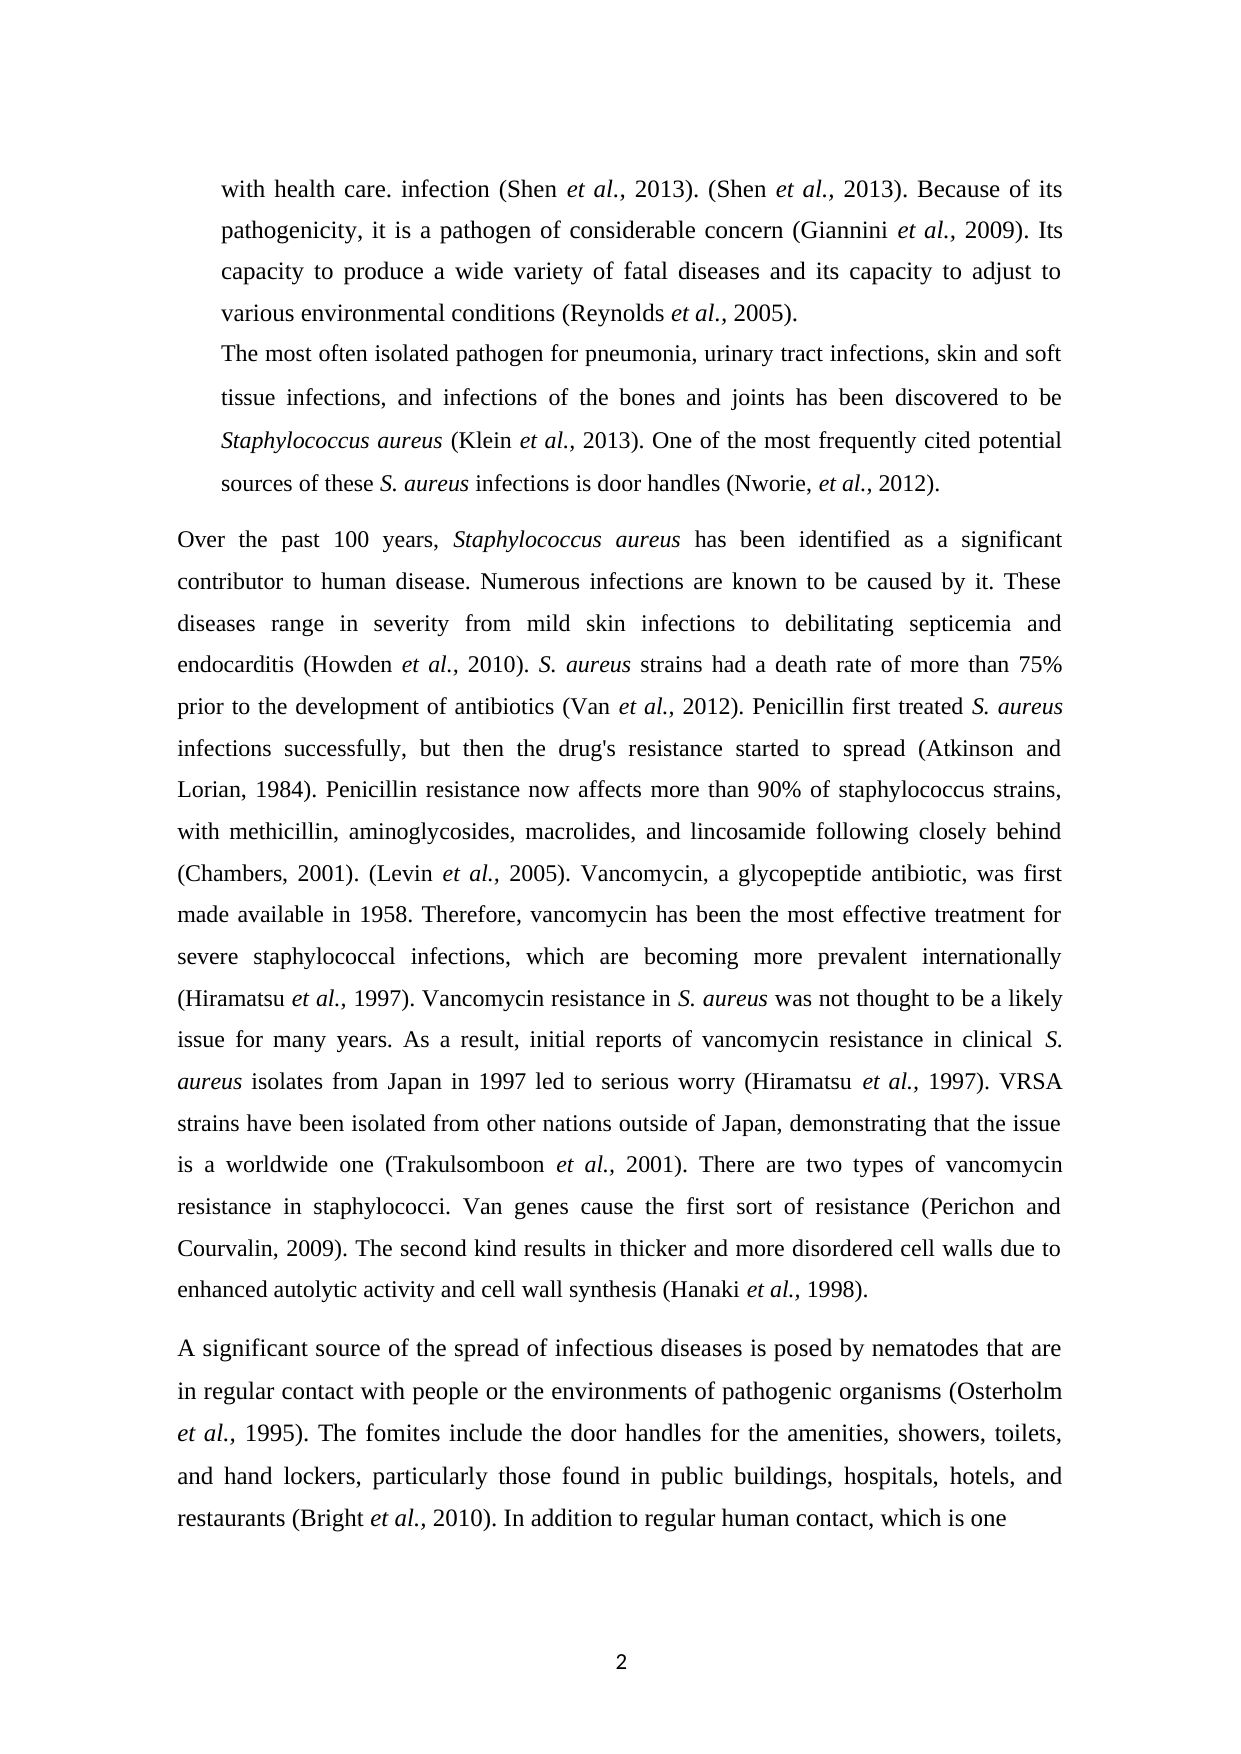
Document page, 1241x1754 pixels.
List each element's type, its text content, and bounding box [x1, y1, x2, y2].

text with health care. infection (Shen et al., 2013). (Shen et al., 2013). Because of its pathogenicity, it is a pathogen of considerable concern (Giannini et al., 2009). Its capacity to produce a wide variety of fatal diseases and its capacity to adjust to various environmental conditions (Reynolds et al., 2005). [221, 174, 1063, 326]
text A significant source of the spread of infectious diseases is posed by nematodes that are in regular contact with people or the environments of pathogenic organisms (Osterholm et al., 1995). The fomites include the door handles for the amenities, showers, toilets, and hand lockers, particularly those found in public buildings, hospitals, hotels, and restaurants (Bright et al., 2010). In addition to regular human contact, which is one [177, 1333, 1063, 1532]
text Over the past 100 years, Staphylococcus aureus has been identified as a significant contributor to human disease. Numerous infections are known to be caused by it. These diseases range in severity from mild skin infections to debilitating septicemia and endocarditis (Howden et al., 2010). S. aureus strains had a death rate of more than 75% prior to the development of antibiotics (Van et al., 2012). Penicillin first treated S. aureus infections successfully, but then the drug's resistance started to spread (Atkinson and Lorian, 1984). Penicillin resistance now affects more than 90% of staphylococcus strains, with methicillin, aminoglycosides, macrolides, and lincosamide following closely behind (Chambers, 2001). (Levin et al., 2005). Vancomycin, a glycopeptide antibiotic, was first made available in 1958. Therefore, vancomycin has been the most effective treatment for severe staphylococcal infections, which are becoming more prevalent internationally (Hiramatsu et al., 1997). Vancomycin resistance in S. aureus was not thought to be a likely issue for many years. As a result, initial reports of vancomycin resistance in clinical S. aureus isolates from Japan in 1997 led to serious worry (Hiramatsu et al., 1997). VRSA strains have been isolated from other nations outside of Japan, demonstrating that the issue is a worldwide one (Trakulsomboon et al., 2001). There are two types of vancomycin resistance in staphylococci. Van genes cause the first sort of resistance (Perichon and Courvalin, 2009). The second kind results in thicker and more disordered cell walls due to enhanced autolytic activity and cell wall synthesis (Hanaki et al., 1998). [177, 526, 1063, 1303]
text The most often isolated pathogen for pneumonia, urinary tract infections, skin and soft tissue infections, and infections of the bones and joints has been discovered to be Staphylococcus aureus (Klein et al., 2013). One of the most frequently cited potential sources of these S. aureus infections is door handles (Nworie, et al., 2012). [221, 339, 1063, 497]
text 2 [150, 1647, 1092, 1675]
